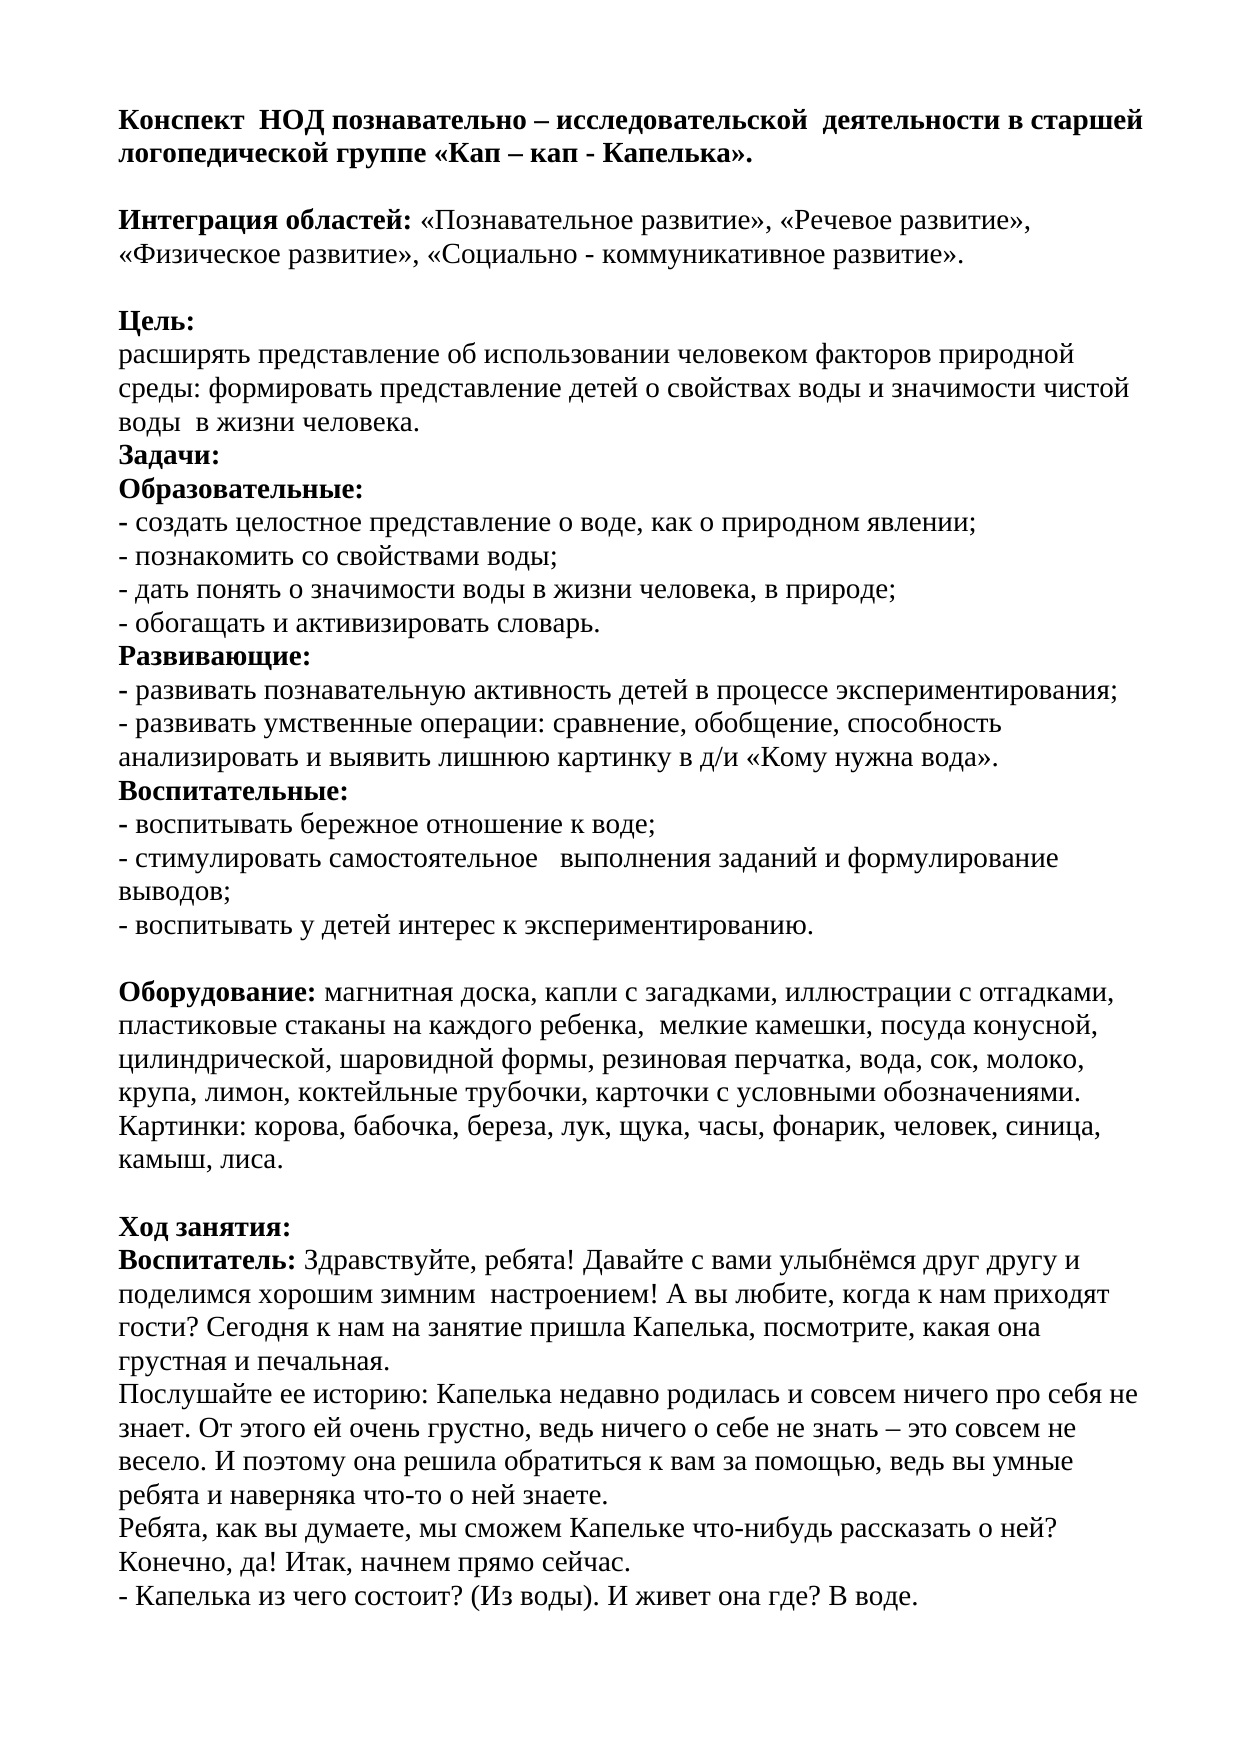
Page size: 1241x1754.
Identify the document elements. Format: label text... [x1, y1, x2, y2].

text - дать понять о значимости воды в жизни человека, в природе; [118, 571, 1152, 605]
text Воспитательные: - воспитывать бережное отношение к воде; - стимулировать самостоятельное выполнения заданий и формулирование выводов; - воспитывать у детей интерес к экспериментированию. [118, 773, 1152, 940]
text Образовательные: [118, 471, 1152, 504]
text Конечно, да! Итак, начнем прямо сейчас. [118, 1544, 1152, 1578]
text - обогащать и активизировать словарь. [118, 605, 1152, 638]
text Конспект НОД познавательно – исследовательской деятельности в старшей логопедической группе «Кап – кап - Капелька». [118, 102, 1152, 169]
text - познакомить со свойствами воды; [118, 538, 1152, 571]
text Ход занятия: [118, 1209, 1152, 1242]
text - Капелька из чего состоит? (Из воды). И живет она где? В воде. [118, 1578, 1152, 1611]
text Послушайте ее историю: Капелька недавно родилась и совсем ничего про себя не знает. От этого ей очень грустно, ведь ничего о себе не знать – это совсем не весело. И поэтому она решила обратиться к вам за помощью, ведь вы умные ребята и наверняка что-то о ней знаете. [118, 1376, 1152, 1511]
text расширять представление об использовании человеком факторов природной среды: формировать представление детей о свойствах воды и значимости чистой воды в жизни человека. [420, 337, 1152, 437]
text - создать целостное представление о воде, как о природном явлении; [118, 504, 1152, 538]
text Ребята, как вы думаете, мы сможем Капельке что-нибудь рассказать о ней? [118, 1511, 1152, 1544]
text Воспитатель: Здравствуйте, ребята! Давайте с вами улыбнёмся друг другу и поделимся хорошим зимним настроением! А вы любите, когда к нам приходят гости? Сегодня к нам на занятие пришла Капелька, посмотрите, какая она грустная и печальная. [118, 1242, 1152, 1376]
text Интеграция областей: «Познавательное развитие», «Речевое развитие», «Физическое развитие», «Социально - коммуникативное развитие». [118, 202, 1152, 269]
text Цель: [118, 303, 1152, 337]
text Задачи: [118, 437, 1152, 471]
text Оборудование: магнитная доска, капли с загадками, иллюстрации с отгадками, пластиковые стаканы на каждого ребенка, мелкие камешки, посуда конусной, цилиндрической, шаровидной формы, резиновая перчатка, вода, сок, молоко, крупа, лимон, коктейльные трубочки, карточки с условными обозначениями. Картинки: корова, бабочка, береза, лук, щука, часы, фонарик, человек, синица, камыш, лиса. [118, 974, 1152, 1175]
text Развивающие: - развивать познавательную активность детей в процессе экспериментирования; - развивать умственные операции: сравнение, обобщение, способность анализировать и выявить лишнюю картинку в д/и «Кому нужна вода». [118, 638, 1152, 773]
